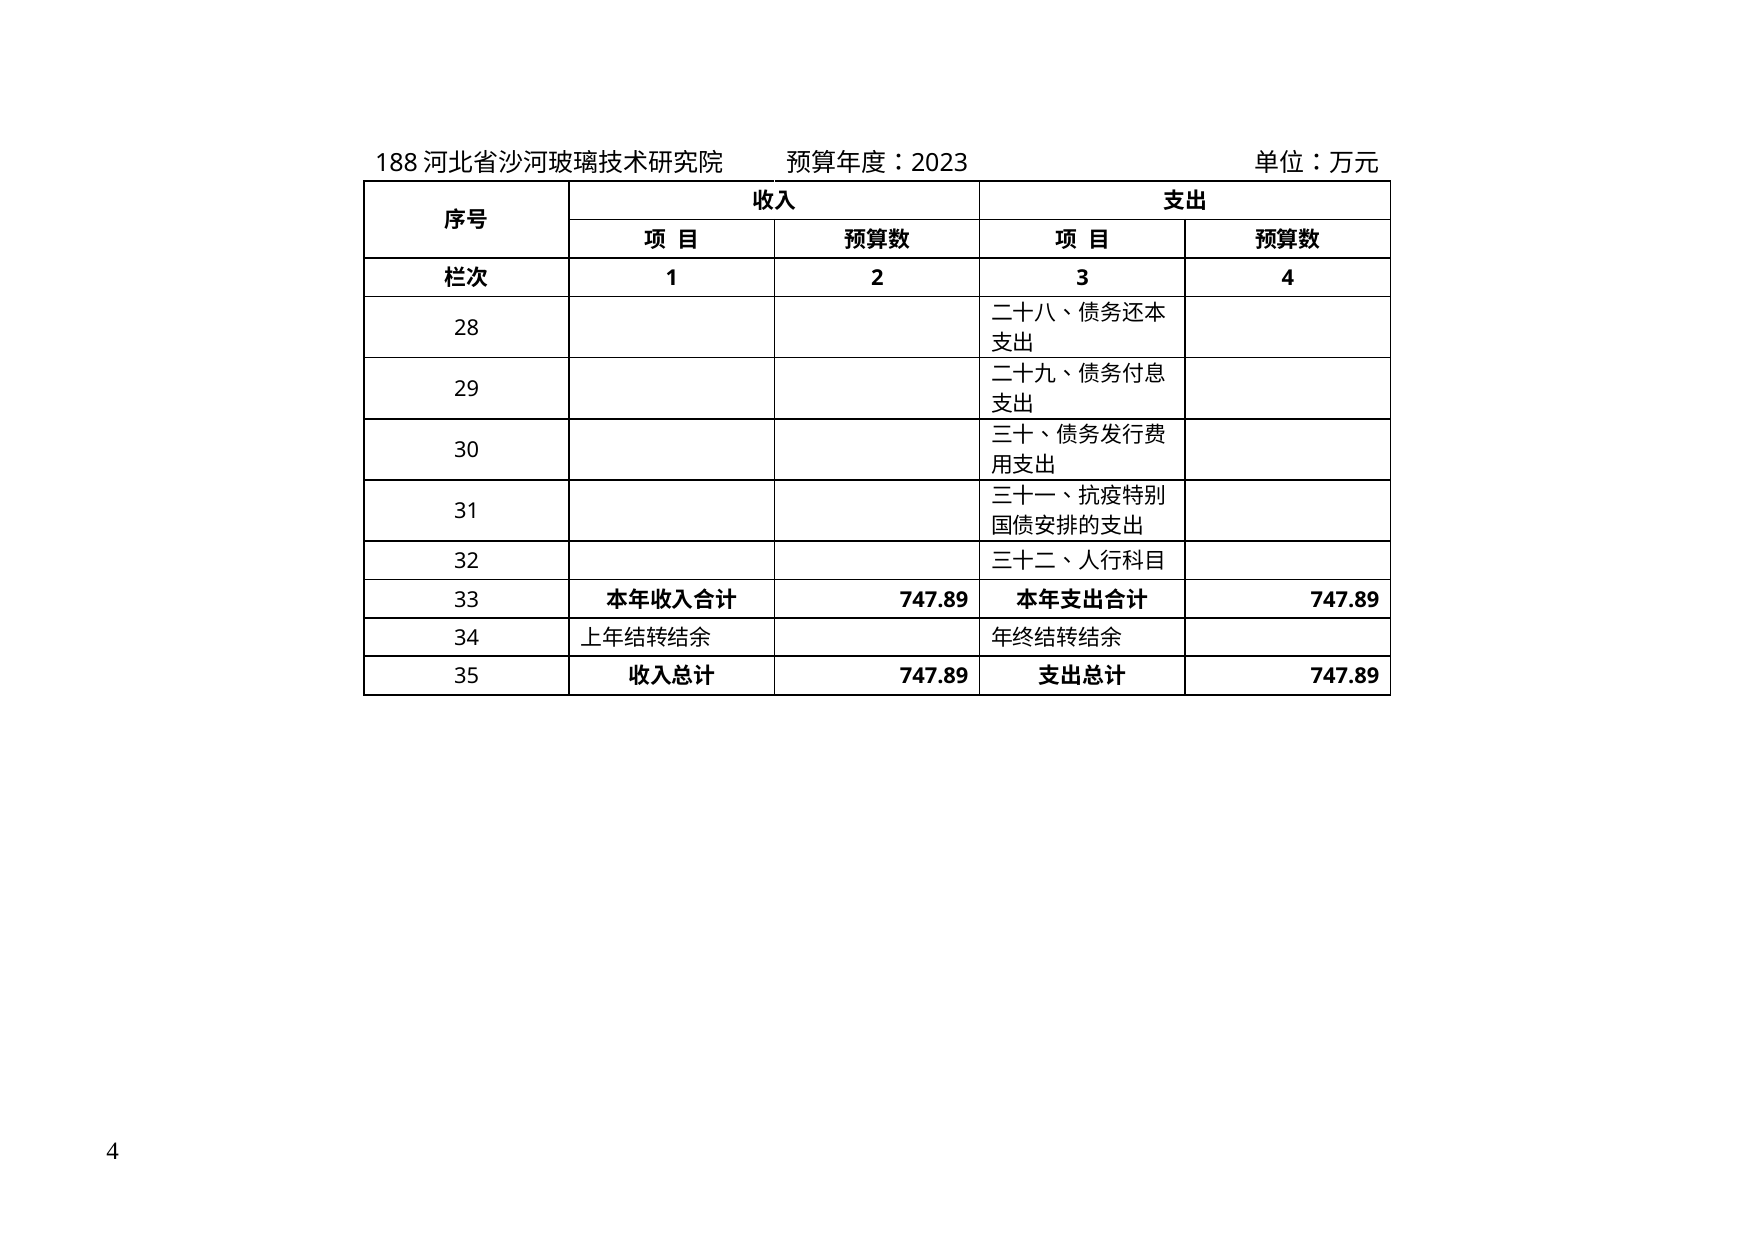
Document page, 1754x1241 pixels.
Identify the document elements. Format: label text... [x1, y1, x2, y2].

table_header 188河北省沙河玻璃技术研究院 [365, 143, 774, 180]
table_cell 33 [365, 580, 568, 617]
table_cell 747.89 [1186, 580, 1390, 617]
table_cell 二十八、债务还本支出 [980, 297, 1184, 357]
table_cell 34 [365, 619, 568, 655]
table_cell [570, 481, 774, 540]
table_cell [775, 358, 979, 418]
table_cell [1186, 358, 1390, 418]
table_cell 三十一、抗疫特别国债安排的支出 [980, 481, 1184, 540]
table_cell [1186, 542, 1390, 578]
table_cell 31 [365, 481, 568, 540]
table_cell 预算数 [1186, 220, 1390, 257]
table_cell 本年收入合计 [570, 580, 774, 617]
table_cell [570, 358, 774, 418]
table_cell 28 [365, 297, 568, 357]
table_cell 747.89 [775, 657, 979, 694]
table_cell [775, 619, 979, 655]
table_cell 747.89 [775, 580, 979, 617]
table_cell 747.89 [1186, 657, 1390, 694]
table_cell 30 [365, 420, 568, 479]
table_cell 收入总计 [570, 657, 774, 694]
table_cell 2 [775, 259, 979, 296]
table_cell 4 [1186, 259, 1390, 296]
table_cell 3 [980, 259, 1184, 296]
table_cell [1186, 481, 1390, 540]
table_cell 35 [365, 657, 568, 694]
table_cell [570, 297, 774, 357]
table_cell 29 [365, 358, 568, 418]
table_cell 支出总计 [980, 657, 1184, 694]
table_cell 三十、债务发行费用支出 [980, 420, 1184, 479]
table_cell 序号 [365, 182, 568, 257]
table_cell 32 [365, 542, 568, 578]
table_cell [1186, 420, 1390, 479]
table_cell 项 目 [980, 220, 1184, 257]
table_header 单位：万元 [980, 143, 1390, 180]
table_cell 二十九、债务付息支出 [980, 358, 1184, 418]
table_cell 栏次 [365, 259, 568, 296]
table_cell 支出 [980, 182, 1390, 219]
table_cell [775, 297, 979, 357]
table_cell [775, 420, 979, 479]
table_cell 本年支出合计 [980, 580, 1184, 617]
table_cell [775, 542, 979, 578]
table_cell 收入 [570, 182, 979, 219]
table_cell 上年结转结余 [570, 619, 774, 655]
table_cell [775, 481, 979, 540]
table_cell 预算数 [775, 220, 979, 257]
table_cell 三十二、人行科目 [980, 542, 1184, 578]
table_cell [1186, 297, 1390, 357]
table_cell [570, 420, 774, 479]
table_cell [570, 542, 774, 578]
table_cell 年终结转结余 [980, 619, 1184, 655]
table_header 预算年度：2023 [775, 143, 979, 180]
table_cell 项 目 [570, 220, 774, 257]
table_cell [1186, 619, 1390, 655]
table_cell 1 [570, 259, 774, 296]
